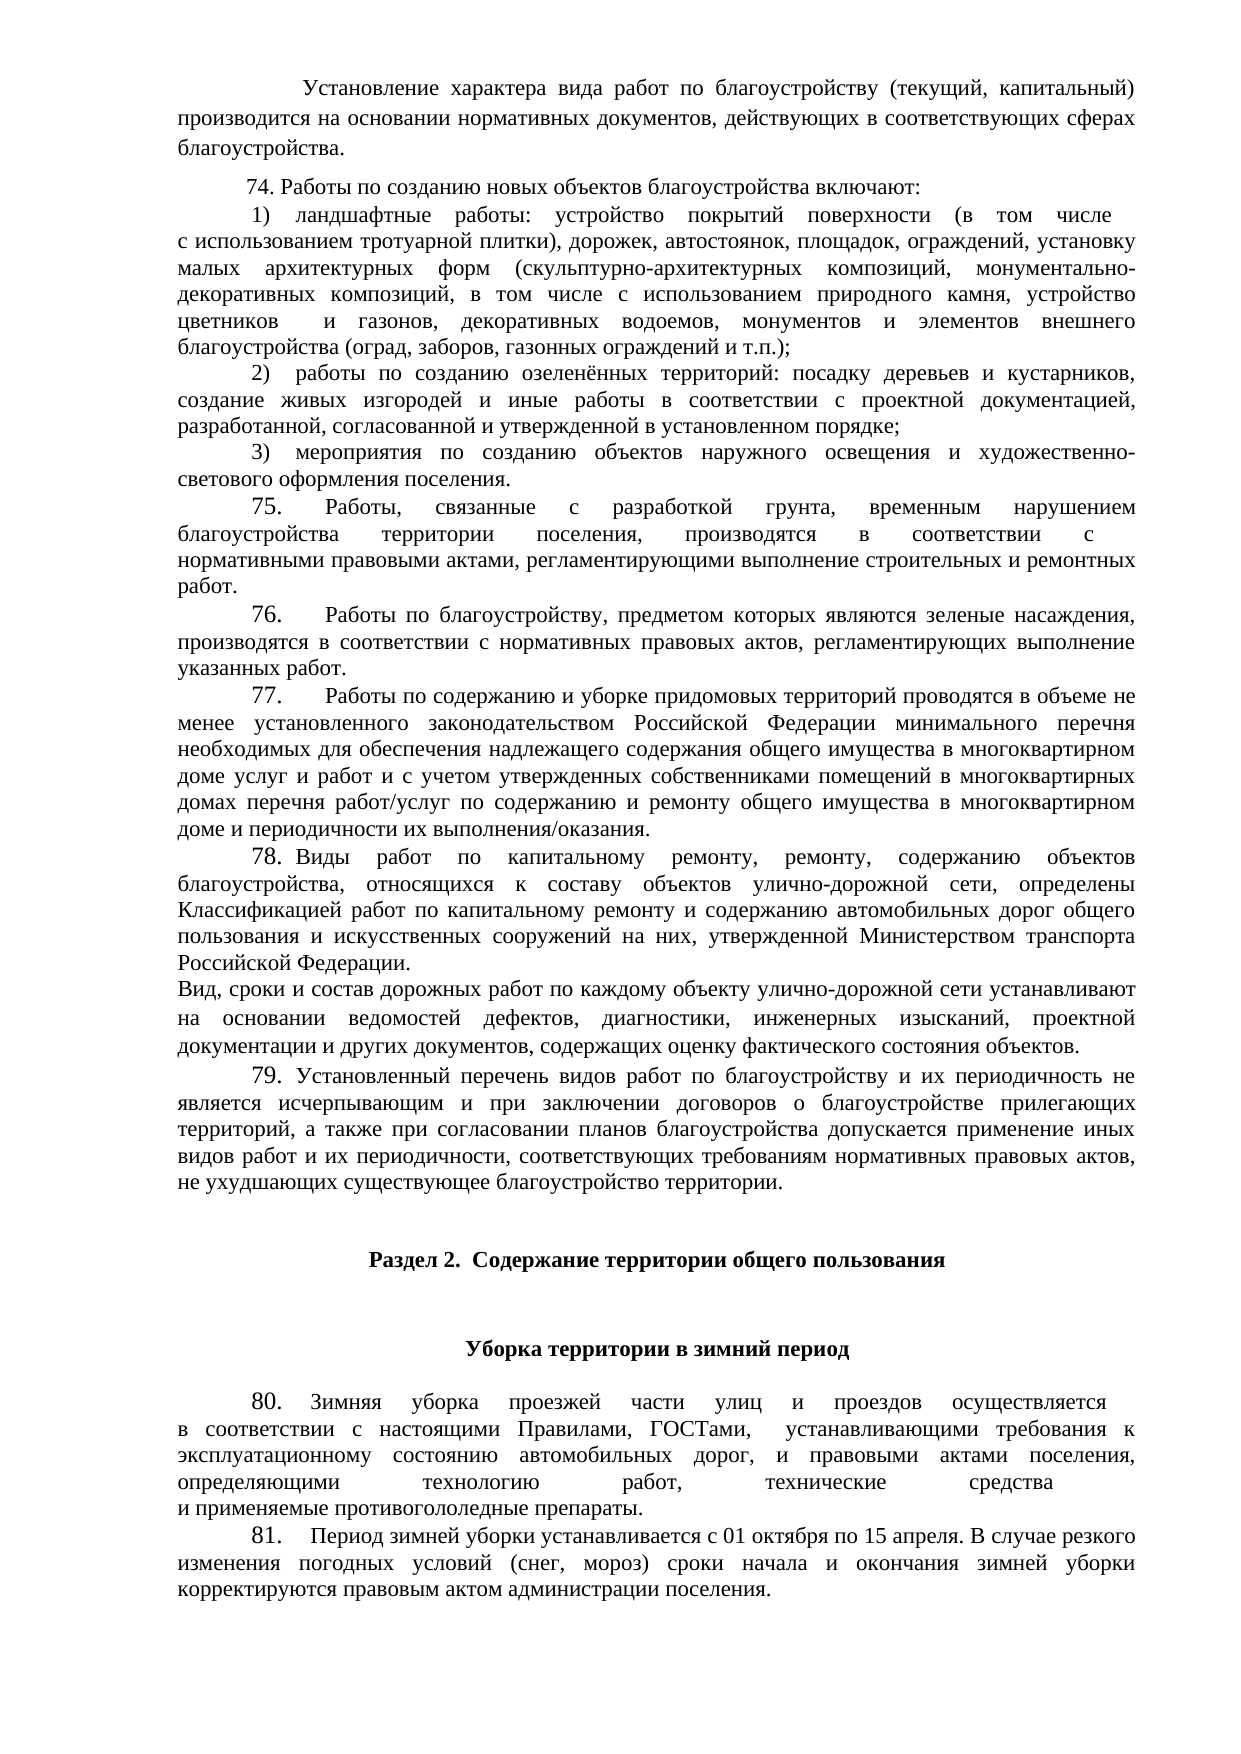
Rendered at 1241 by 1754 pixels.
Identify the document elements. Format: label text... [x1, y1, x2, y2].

text Установление характера вида работ по благоустройству (текущий, капитальный) производится на основании нормативных документов, действующих в соответствующих сферах благоустройства. [177, 74, 1137, 161]
list Работы, связанные с разработкой грунта, временным нарушением благоустройства территории поселения, производятся в соответствии с нормативными правовыми актами, регламентирующими выполнение строительных и ремонтных работ. [177, 491, 1137, 599]
list ландшафтные работы: устройство покрытий поверхности (в том числе с использованием тротуарной плитки), дорожек, автостоянок, площадок, ограждений, установку малых архитектурных форм (скульптурно-архитектурных композиций, монументально-декоративных композиций, в том числе с использованием природного камня, устройство цветников и газонов, декоративных водоемов, монументов и элементов внешнего благоустройства (оград, заборов, газонных ограждений и т.п.); [177, 201, 1137, 359]
list 74. Работы по созданию новых объектов благоустройства включают: [177, 173, 1137, 199]
list мероприятия по созданию объектов наружного освещения и художественно-светового оформления поселения. [177, 438, 1137, 491]
list Зимняя уборка проезжей части улиц и проездов осуществляется в соответствии с настоящими Правилами, ГОСТами, устанавливающими требования к эксплуатационному состоянию автомобильных дорог, и правовыми актами поселения, определяющими технологию работ, технические средства и применяемые противогололедные препараты. [177, 1386, 1137, 1520]
list Установленный перечень видов работ по благоустройству и их периодичность не является исчерпывающим и при заключении договоров о благоустройстве прилегающих территорий, а также при согласовании планов благоустройства допускается применение иных видов работ и их периодичности, соответствующих требованиям нормативных правовых актов, не ухудшающих существующее благоустройство территории. [177, 1060, 1137, 1194]
text Раздел 2. Содержание территории общего пользования [177, 1246, 1137, 1272]
list Работы по содержанию и уборке придомовых территорий проводятся в объеме не менее установленного законодательством Российской Федерации минимального перечня необходимых для обеспечения надлежащего содержания общего имущества в многоквартирном доме услуг и работ и с учетом утвержденных собственниками помещений в многоквартирных домах перечня работ/услуг по содержанию и ремонту общего имущества в многоквартирном доме и периодичности их выполнения/оказания. [177, 680, 1137, 841]
list Виды работ по капитальному ремонту, ремонту, содержанию объектов благоустройства, относящихся к составу объектов улично-дорожной сети, определены Классификацией работ по капитальному ремонту и содержанию автомобильных дорог общего пользования и искусственных сооружений на них, утвержденной Министерством транспорта Российской Федерации. [177, 841, 1137, 975]
list работы по созданию озеленённых территорий: посадку деревьев и кустарников, создание живых изгородей и иные работы в соответствии с проектной документацией, разработанной, согласованной и утвержденной в установленном порядке; [177, 359, 1137, 438]
list Период зимней уборки устанавливается с 01 октября по 15 апреля. В случае резкого изменения погодных условий (снег, мороз) сроки начала и окончания зимней уборки корректируются правовым актом администрации поселения. [177, 1520, 1137, 1602]
list Вид, сроки и состав дорожных работ по каждому объекту улично-дорожной сети устанавливают на основании ведомостей дефектов, диагностики, инженерных изысканий, проектной документации и других документов, содержащих оценку фактического состояния объектов. [177, 975, 1137, 1058]
list Работы по благоустройству, предметом которых являются зеленые насаждения, производятся в соответствии с нормативных правовых актов, регламентирующих выполнение указанных работ. [177, 599, 1137, 680]
text Уборка территории в зимний период [177, 1335, 1137, 1362]
